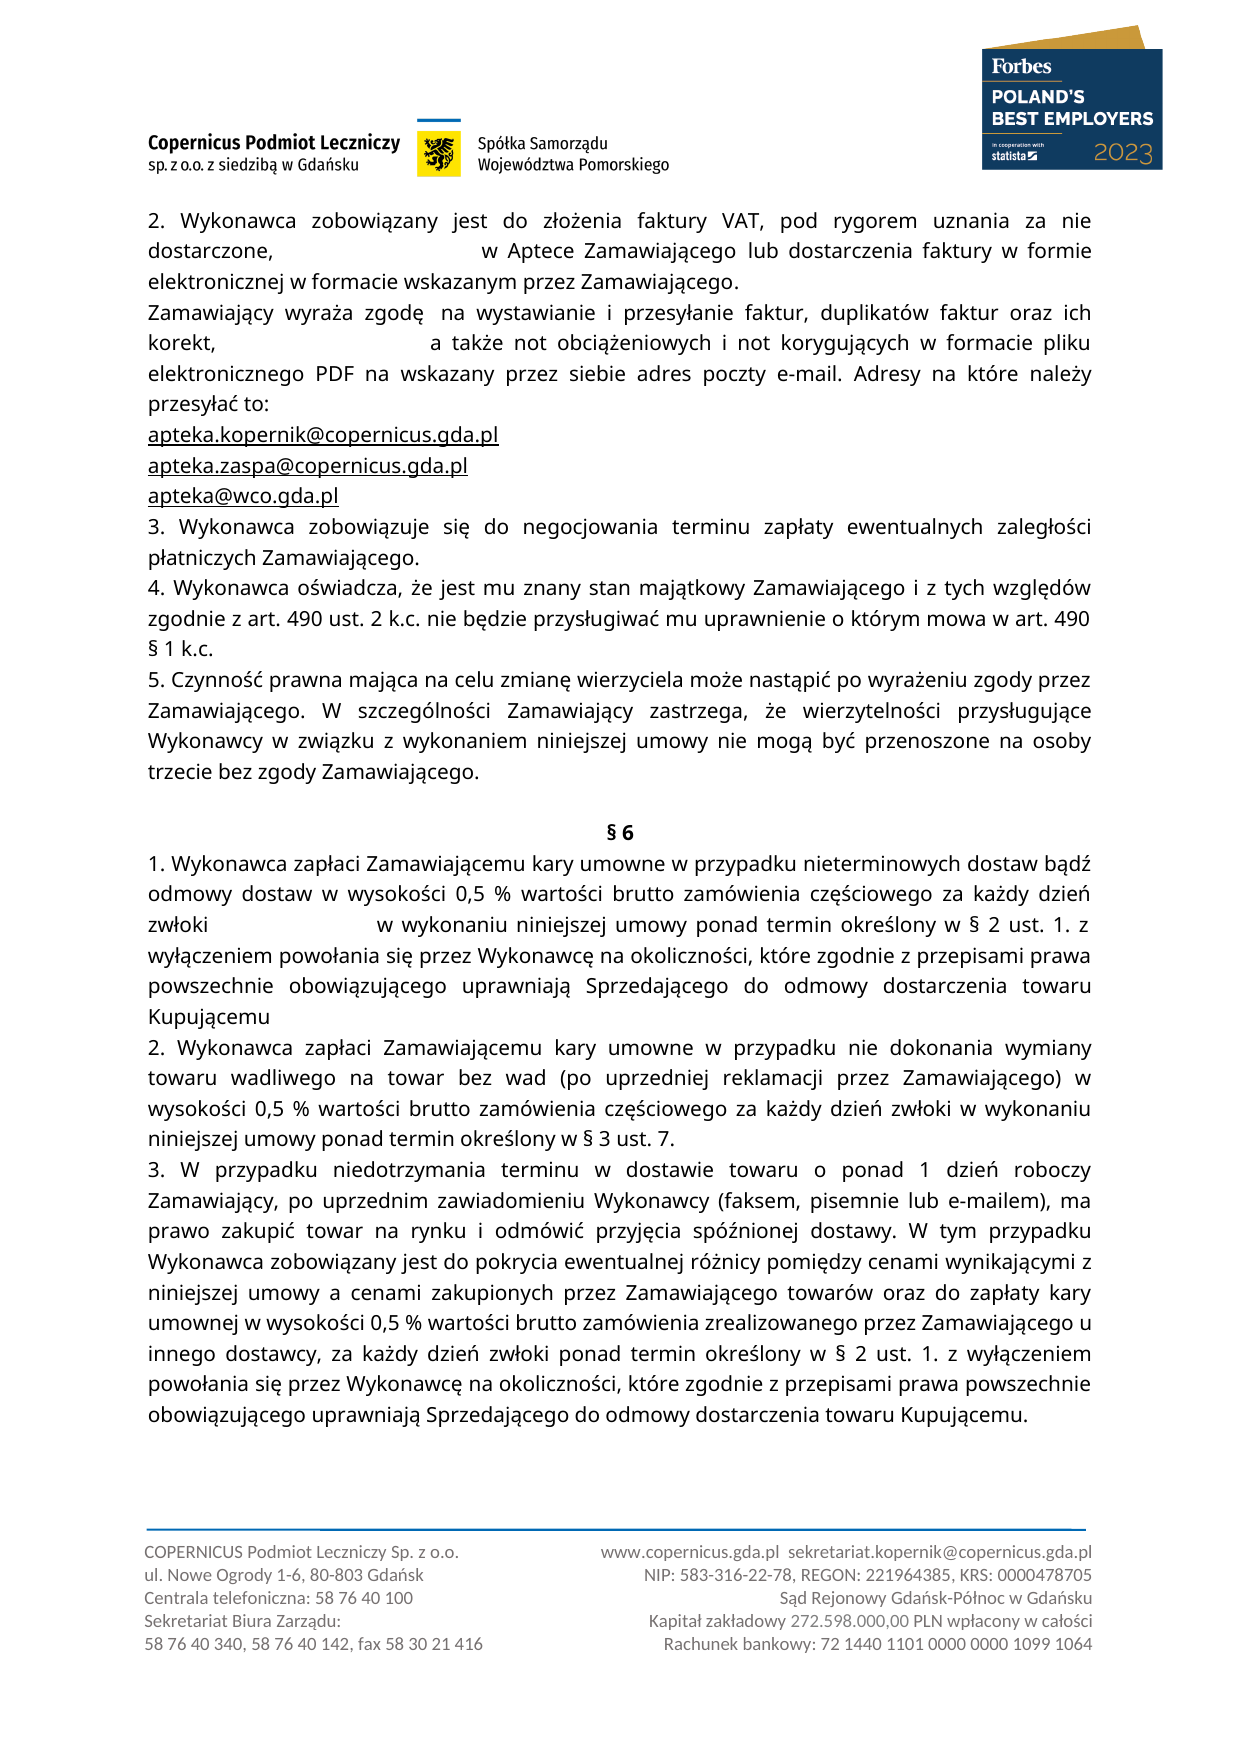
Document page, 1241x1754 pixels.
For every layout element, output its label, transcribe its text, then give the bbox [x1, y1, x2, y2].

text § 6 [148, 818, 1093, 847]
text apteka.zaspa@copernicus.gda.pl [148, 451, 1093, 479]
text 3. W przypadku niedotrzymania terminu w dostawie towaru o ponad 1 dzień roboczy Zamawiający, po uprzednim zawiadomieniu Wykonawcy (faksem, pisemnie lub e-mailem), ma prawo zakupić towar na rynku i odmówić przyjęcia spóźnionej dostawy. W tym przypadku Wykonawca zobowiązany jest do pokrycia ewentualnej różnicy pomiędzy cenami wynikającymi z niniejszej umowy a cenami zakupionych przez Zamawiającego towarów oraz do zapłaty kary umownej w wysokości 0,5 % wartości brutto zamówienia zrealizowanego przez Zamawiającego u innego dostawcy, za każdy dzień zwłoki ponad termin określony w § 2 ust. 1. z wyłączeniem powołania się przez Wykonawcę na okoliczności, które zgodnie z przepisami prawa powszechnie obowiązującego uprawniają Sprzedającego do odmowy dostarczenia towaru Kupującemu. [148, 1155, 1093, 1429]
text 3. Wykonawca zobowiązuje się do negocjowania terminu zapłaty ewentualnych zaległości płatniczych Zamawiającego. [148, 512, 1093, 571]
picture [982, 25, 1163, 170]
text Zamawiający wyraża zgodę na wystawianie i przesyłanie faktur, duplikatów faktur oraz ich korekt, a także not obciążeniowych i not korygujących w formacie pliku elektronicznego PDF na wskazany przez siebie adres poczty e-mail. Adresy na które należy przesyłać to: [148, 298, 1093, 418]
text 1. Wykonawca zapłaci Zamawiającemu kary umowne w przypadku nieterminowych dostaw bądź odmowy dostaw w wysokości 0,5 % wartości brutto zamówienia częściowego za każdy dzień zwłoki w wykonaniu niniejszej umowy ponad termin określony w § 2 ust. 1. z wyłączeniem powołania się przez Wykonawcę na okoliczności, które zgodnie z przepisami prawa powszechnie obowiązującego uprawniają Sprzedającego do odmowy dostarczenia towaru Kupującemu [148, 849, 1093, 1031]
text apteka@wco.gda.pl [148, 481, 1093, 510]
text 2. Wykonawca zapłaci Zamawiającemu kary umowne w przypadku nie dokonania wymiany towaru wadliwego na towar bez wad (po uprzedniej reklamacji przez Zamawiającego) w wysokości 0,5 % wartości brutto zamówienia częściowego za każdy dzień zwłoki w wykonaniu niniejszej umowy ponad termin określony w § 3 ust. 7. [148, 1033, 1093, 1153]
text 5. Czynność prawna mająca na celu zmianę wierzyciela może nastąpić po wyrażeniu zgody przez Zamawiającego. W szczególności Zamawiający zastrzega, że wierzytelności przysługujące Wykonawcy w związku z wykonaniem niniejszej umowy nie mogą być przenoszone na osoby trzecie bez zgody Zamawiającego. [148, 665, 1093, 786]
picture [147, 118, 672, 178]
text 4. Wykonawca oświadcza, że jest mu znany stan majątkowy Zamawiającego i z tych względów zgodnie z art. 490 ust. 2 k.c. nie będzie przysługiwać mu uprawnienie o którym mowa w art. 490 § 1 k.c. [148, 573, 1093, 663]
text 2. Wykonawca zobowiązany jest do złożenia faktury VAT, pod rygorem uznania za nie dostarczone, w Aptece Zamawiającego lub dostarczenia faktury w formie elektronicznej w formacie wskazanym przez Zamawiającego. [148, 206, 1093, 296]
text apteka.kopernik@copernicus.gda.pl [148, 420, 1093, 449]
